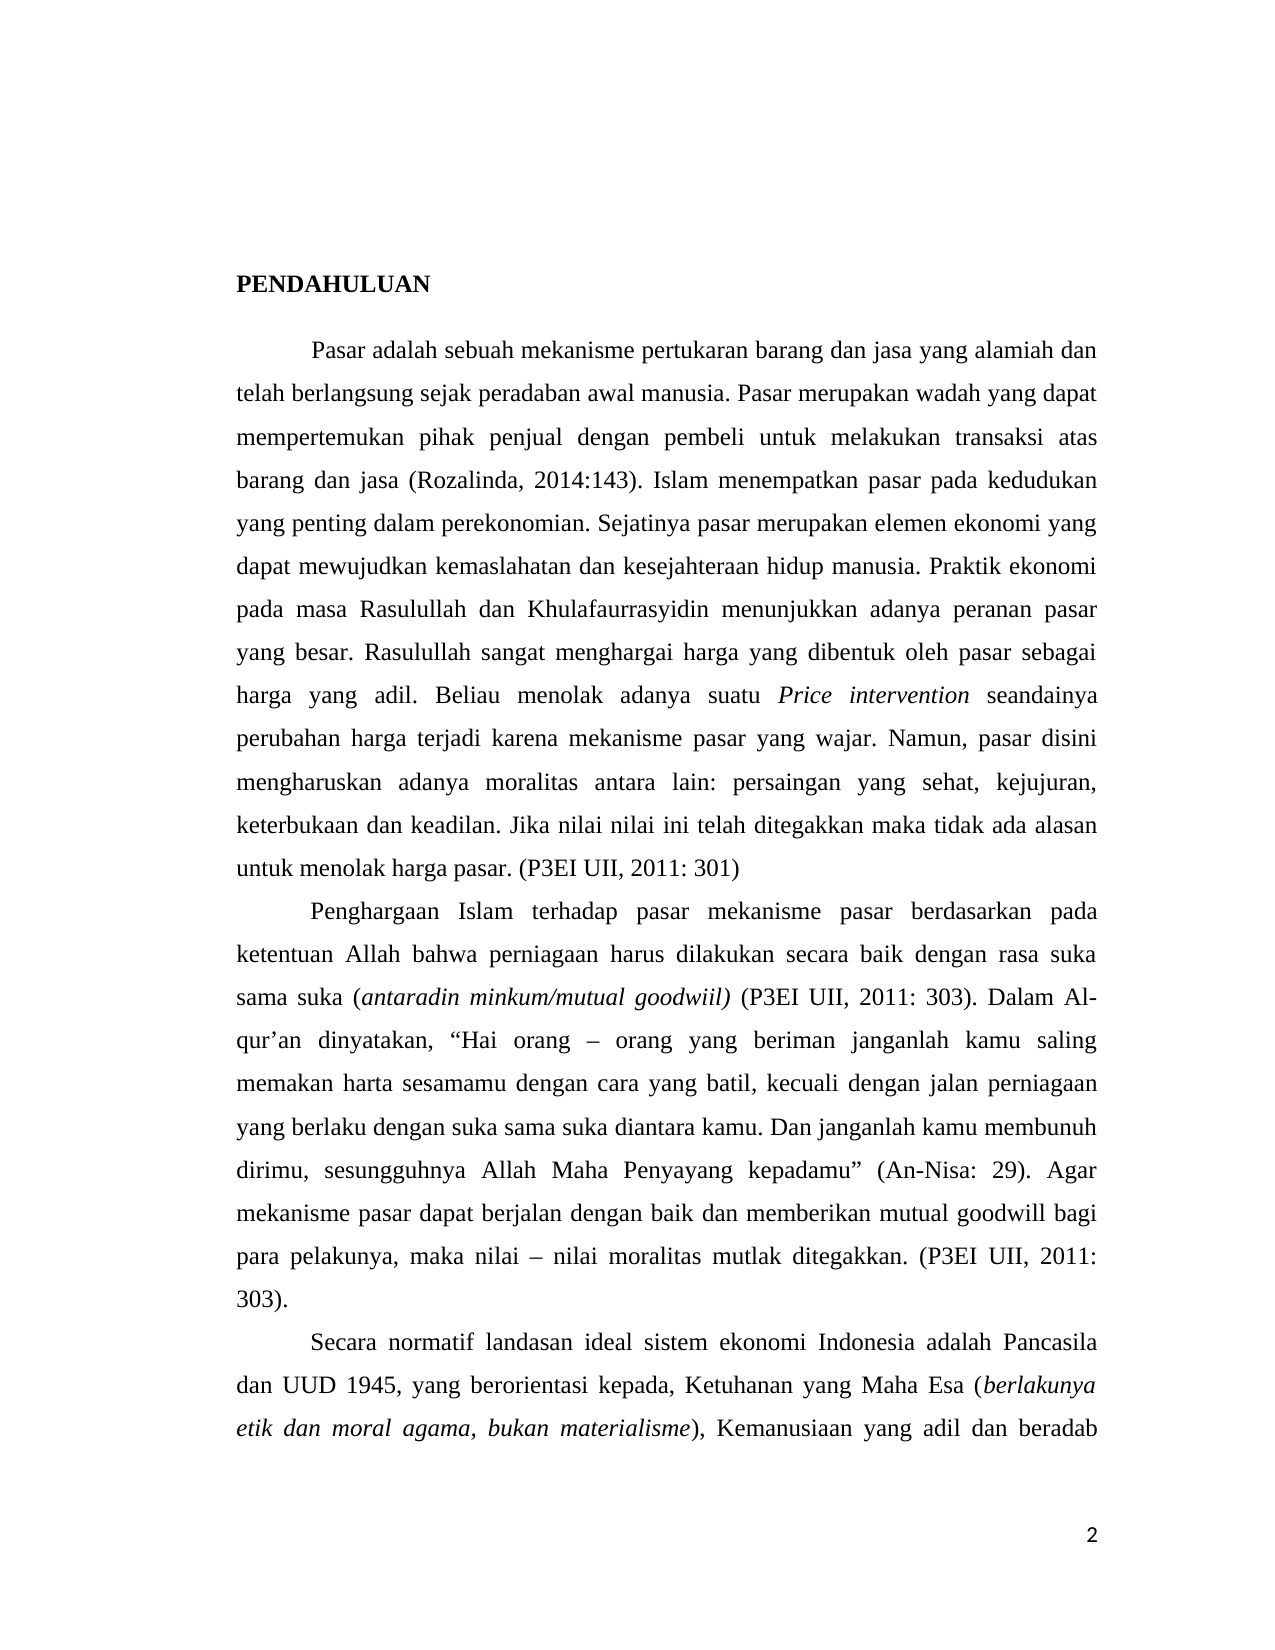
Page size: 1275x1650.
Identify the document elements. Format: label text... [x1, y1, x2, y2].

list Pasar adalah sebuah mekanisme pertukaran barang dan jasa yang alamiah dan telah berlangsung sejak peradaban awal manusia. Pasar merupakan wadah yang dapat mempertemukan pihak penjual dengan pembeli untuk melakukan transaksi atas barang dan jasa (Rozalinda, 2014:143). Islam menempatkan pasar pada kedudukan yang penting dalam perekonomian. Sejatinya pasar merupakan elemen ekonomi yang dapat mewujudkan kemaslahatan dan kesejahteraan hidup manusia. Praktik ekonomi pada masa Rasulullah dan Khulafaurrasyidin menunjukkan adanya peranan pasar yang besar. Rasulullah sangat menghargai harga yang dibentuk oleh pasar sebagai harga yang adil. Beliau menolak adanya suatu Price intervention seandainya perubahan harga terjadi karena mekanisme pasar yang wajar. Namun, pasar disini mengharuskan adanya moralitas antara lain: persaingan yang sehat, kejujuran, keterbukaan dan keadilan. Jika nilai nilai ini telah ditegakkan maka tidak ada alasan untuk menolak harga pasar. (P3EI UII, 2011: 301) [236, 335, 1098, 882]
list Penghargaan Islam terhadap pasar mekanisme pasar berdasarkan pada ketentuan Allah bahwa perniagaan harus dilakukan secara baik dengan rasa suka sama suka (antaradin minkum/mutual goodwiil) (P3EI UII, 2011: 303). Dalam Al-qur’an dinyatakan, “Hai orang – orang yang beriman janganlah kamu saling memakan harta sesamamu dengan cara yang batil, kecuali dengan jalan perniagaan yang berlaku dengan suka sama suka diantara kamu. Dan janganlah kamu membunuh dirimu, sesungguhnya Allah Maha Penyayang kepadamu” (An-Nisa: 29). Agar mekanisme pasar dapat berjalan dengan baik dan memberikan mutual goodwill bagi para pelakunya, maka nilai – nilai moralitas mutlak ditegakkan. (P3EI UII, 2011: 303). [236, 896, 1098, 1313]
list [236, 1327, 1098, 1442]
text PENDAHULUAN [236, 269, 1098, 298]
